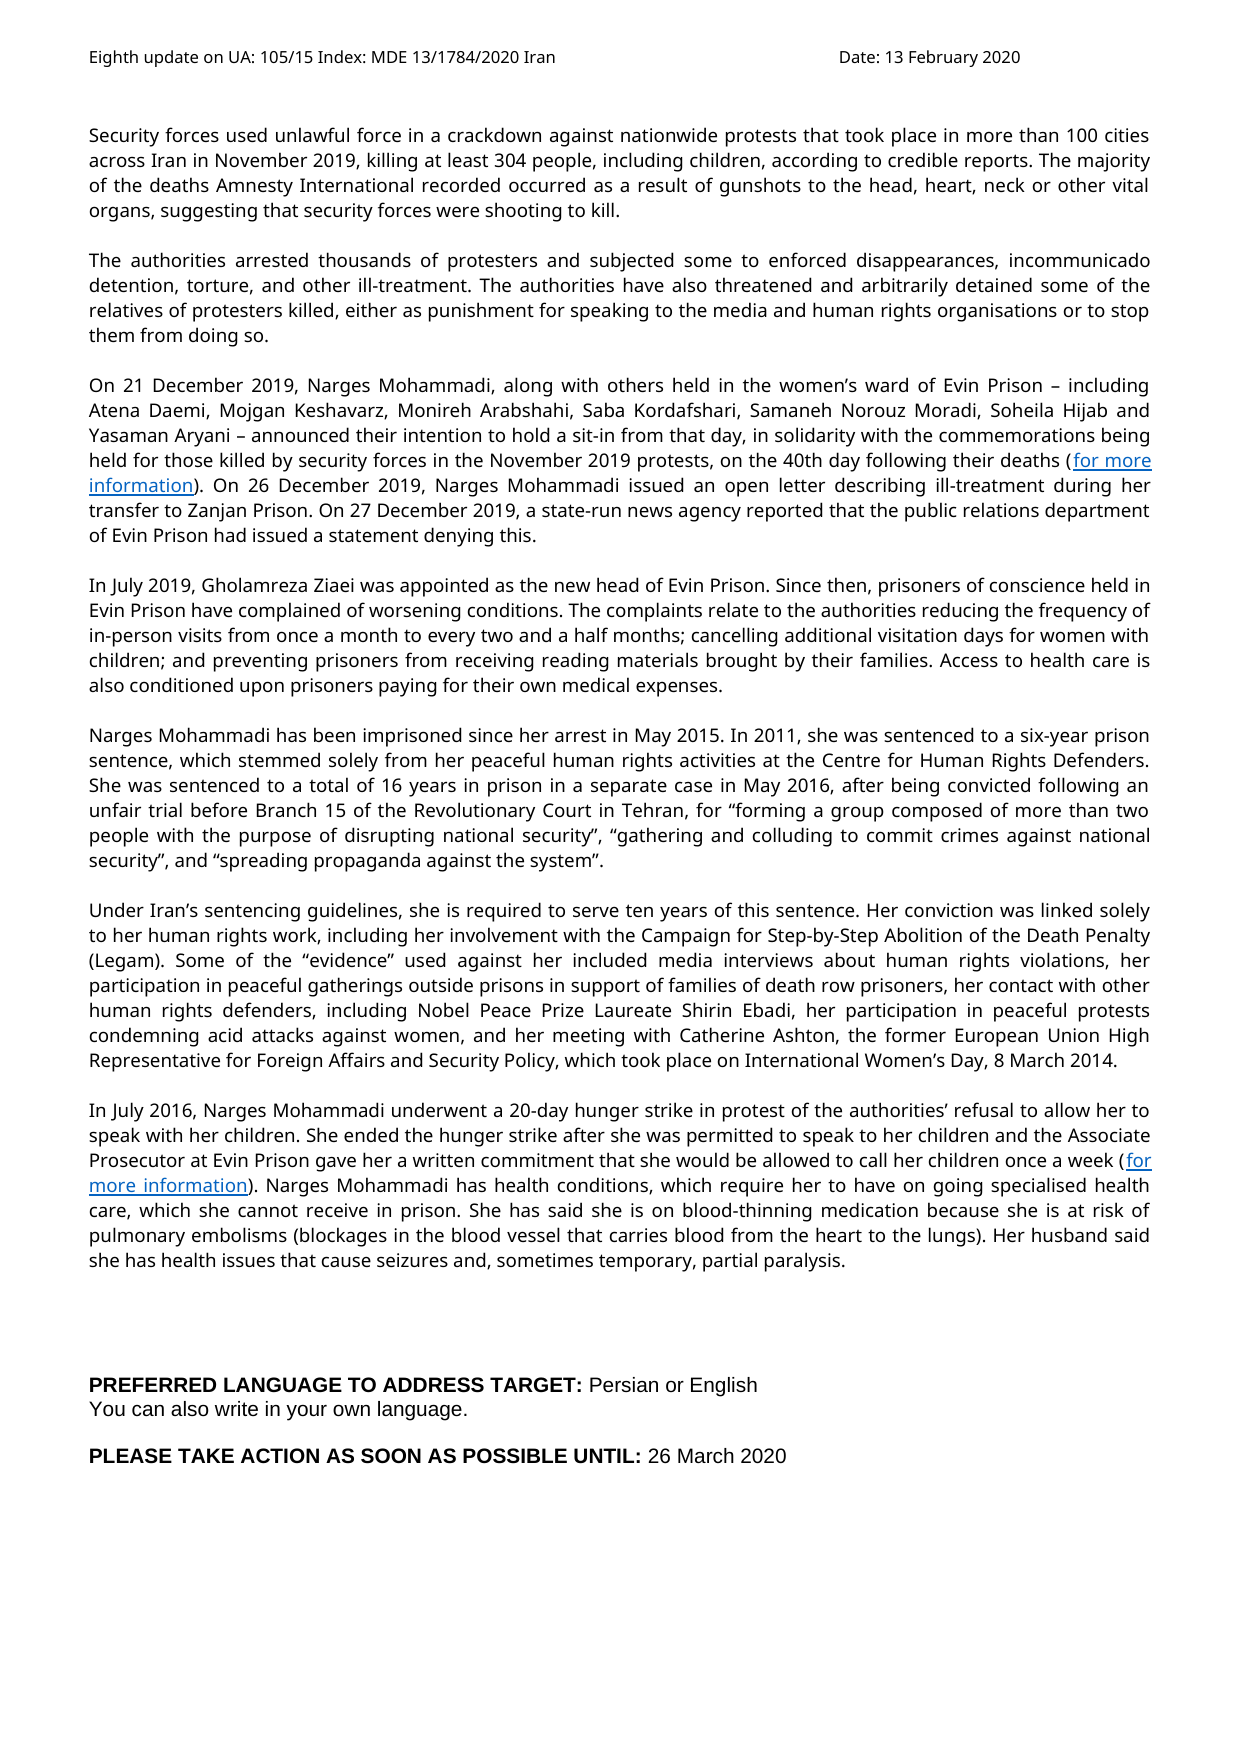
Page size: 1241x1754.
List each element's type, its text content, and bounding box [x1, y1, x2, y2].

text Under Iran’s sentencing guidelines, she is required to serve ten years of this sentence. Her conviction was linked solely to her human rights work, including her involvement with the Campaign for Step-by-Step Abolition of the Death Penalty (Legam). Some of the “evidence” used against her included media interviews about human rights violations, her participation in peaceful gatherings outside prisons in support of families of death row prisoners, her contact with other human rights defenders, including Nobel Peace Prize Laureate Shirin Ebadi, her participation in peaceful protests condemning acid attacks against women, and her meeting with Catherine Ashton, the former European Union High Representative for Foreign Affairs and Security Policy, which took place on International Women’s Day, 8 March 2014. [89, 897, 1152, 1072]
text Narges Mohammadi has been imprisoned since her arrest in May 2015. In 2011, she was sentenced to a six-year prison sentence, which stemmed solely from her peaceful human rights activities at the Centre for Human Rights Defenders. She was sentenced to a total of 16 years in prison in a separate case in May 2016, after being convicted following an unfair trial before Branch 15 of the Revolutionary Court in Tehran, for “forming a group composed of more than two people with the purpose of disrupting national security”, “gathering and colluding to commit crimes against national security”, and “spreading propaganda against the system”. [89, 722, 1152, 872]
text In July 2019, Gholamreza Ziaei was appointed as the new head of Evin Prison. Since then, prisoners of conscience held in Evin Prison have complained of worsening conditions. The complaints relate to the authorities reducing the frequency of in-person visits from once a month to every two and a half months; cancelling additional visitation days for women with children; and preventing prisoners from receiving reading materials brought by their families. Access to health care is also conditioned upon prisoners paying for their own medical expenses. [89, 572, 1152, 697]
text The authorities arrested thousands of protesters and subjected some to enforced disappearances, incommunicado detention, torture, and other ill-treatment. The authorities have also threatened and arbitrarily detained some of the relatives of protesters killed, either as punishment for speaking to the media and human rights organisations or to stop them from doing so. [89, 247, 1152, 347]
text PREFERRED LANGUAGE TO ADDRESS TARGET: Persian or English [89, 1372, 1152, 1396]
text On 21 December 2019, Narges Mohammadi, along with others held in the women’s ward of Evin Prison – including Atena Daemi, Mojgan Keshavarz, Monireh Arabshahi, Saba Kordafshari, Samaneh Norouz Moradi, Soheila Hijab and Yasaman Aryani – announced their intention to hold a sit-in from that day, in solidarity with the commemorations being held for those killed by security forces in the November 2019 protests, on the 40th day following their deaths (for more information). On 26 December 2019, Narges Mohammadi issued an open letter describing ill-treatment during her transfer to Zanjan Prison. On 27 December 2019, a state-run news agency reported that the public relations department of Evin Prison had issued a statement denying this. [89, 372, 1152, 547]
text PLEASE TAKE ACTION AS SOON AS POSSIBLE UNTIL: 26 March 2020 [89, 1444, 1152, 1468]
text In July 2016, Narges Mohammadi underwent a 20-day hunger strike in protest of the authorities’ refusal to allow her to speak with her children. She ended the hunger strike after she was permitted to speak to her children and the Associate Prosecutor at Evin Prison gave her a written commitment that she would be allowed to call her children once a week (for more information). Narges Mohammadi has health conditions, which require her to have on going specialised health care, which she cannot receive in prison. She has said she is on blood-thinning medication because she is at risk of pulmonary embolisms (blockages in the blood vessel that carries blood from the heart to the lungs). Her husband said she has health issues that cause seizures and, sometimes temporary, partial paralysis. [89, 1097, 1152, 1272]
text Security forces used unlawful force in a crackdown against nationwide protests that took place in more than 100 cities across Iran in November 2019, killing at least 304 people, including children, according to credible reports. The majority of the deaths Amnesty International recorded occurred as a result of gunshots to the head, heart, neck or other vital organs, suggesting that security forces were shooting to kill. [89, 122, 1152, 222]
text You can also write in your own language. [89, 1396, 1152, 1420]
